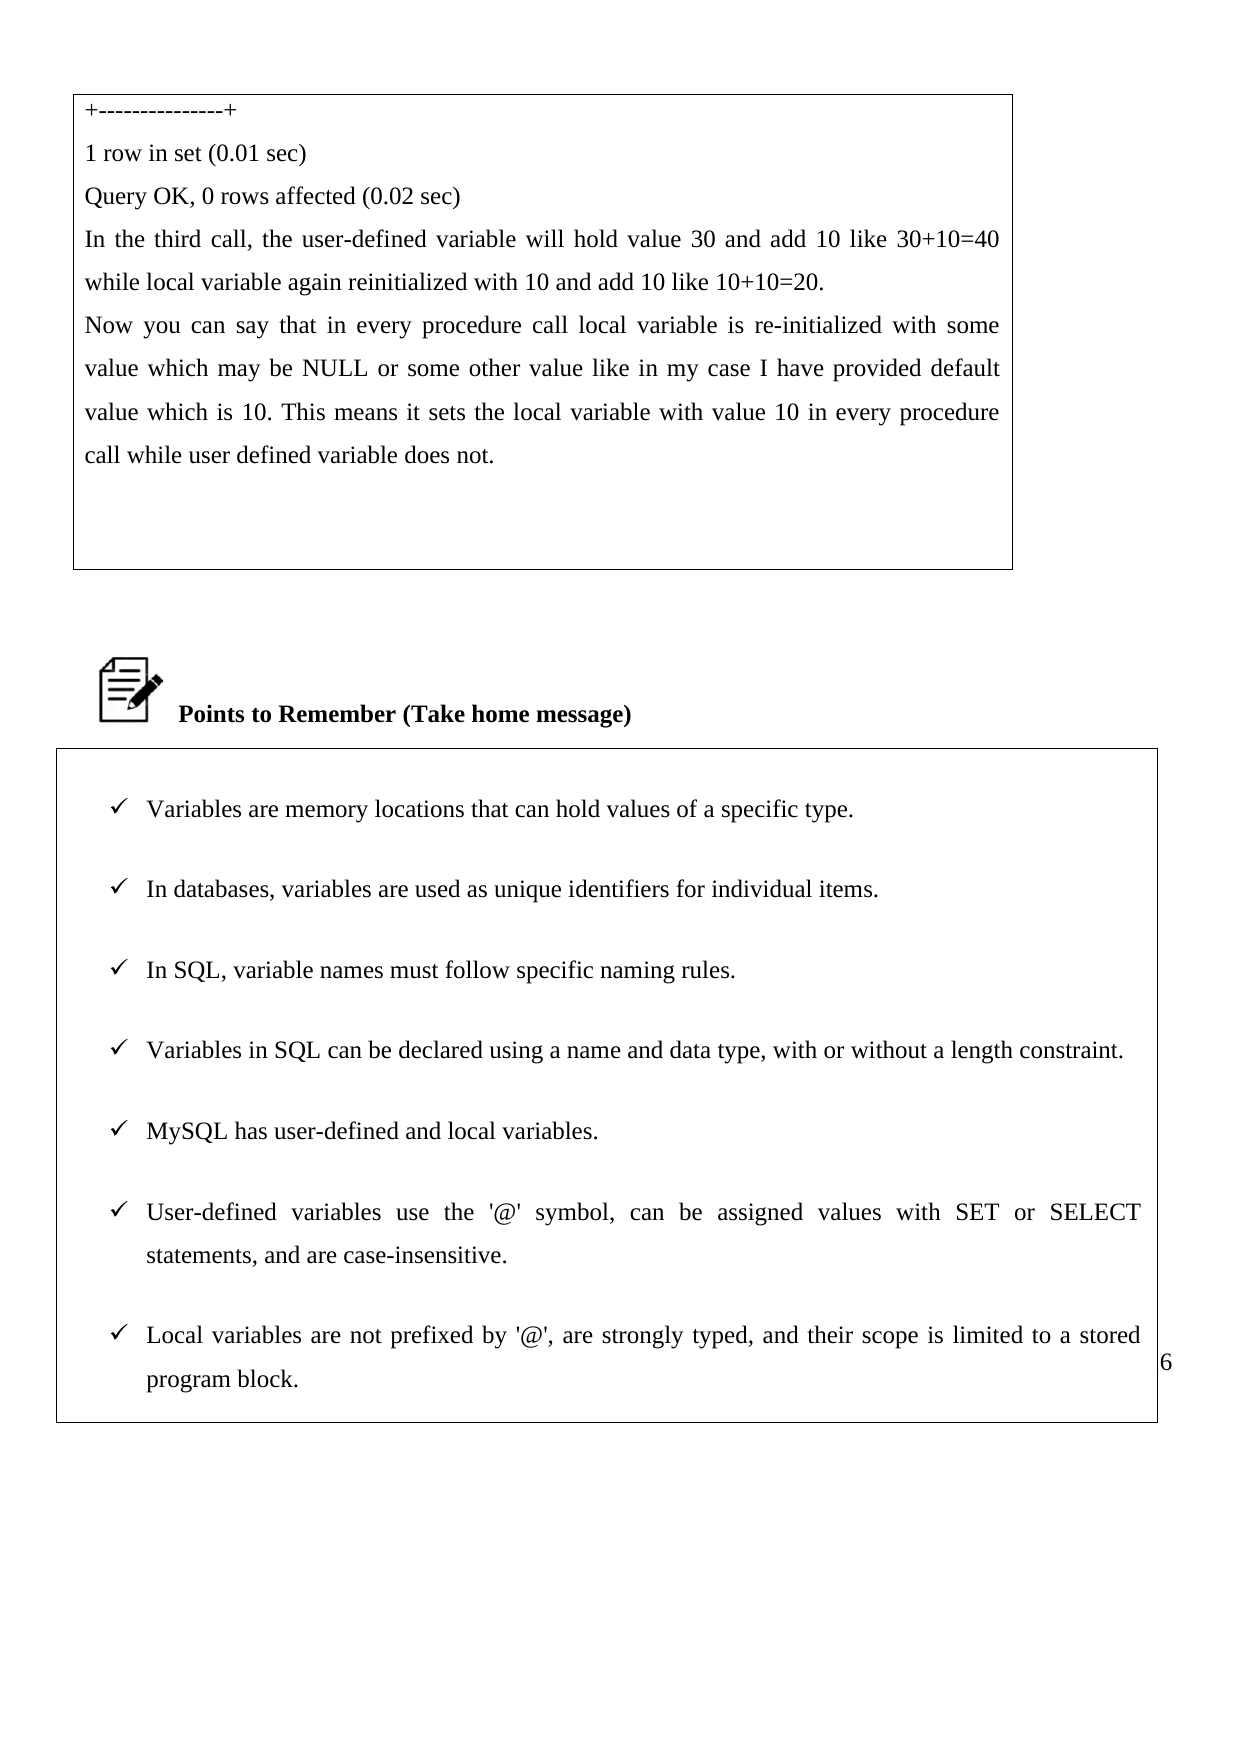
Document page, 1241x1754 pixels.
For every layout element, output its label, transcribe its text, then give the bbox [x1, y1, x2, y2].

text Points to Remember (Take home message) [84, 699, 1172, 728]
picture [99, 657, 164, 723]
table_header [74, 95, 1012, 569]
